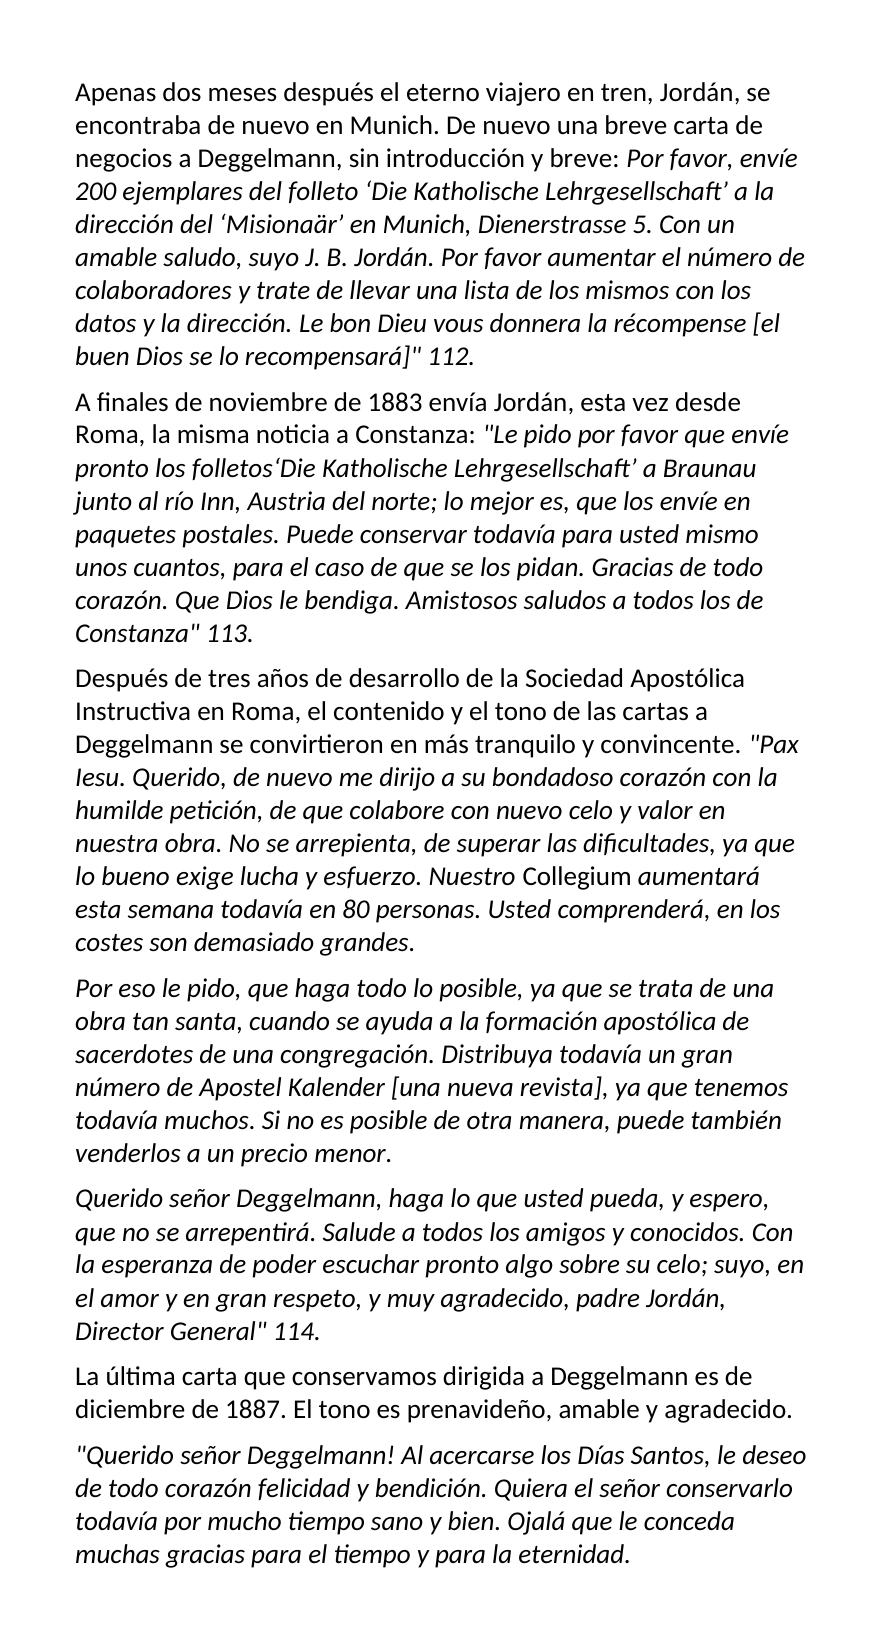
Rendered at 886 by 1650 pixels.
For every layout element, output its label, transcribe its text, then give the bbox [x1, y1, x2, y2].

text A finales de noviembre de 1883 envía Jordán, esta vez desde Roma, la misma noticia a Constanza: "Le pido por favor que envíe pronto los folletos‘Die Katholische Lehrgesellschaft’ a Braunau junto al río Inn, Austria del norte; lo mejor es, que los envíe en paquetes postales. Puede conservar todavía para usted mismo unos cuantos, para el caso de que se los pidan. Gracias de todo corazón. Que Dios le bendiga. Amistosos saludos a todos los de Constanza" 113. [75, 385, 811, 649]
text La última carta que conservamos dirigida a Deggelmann es de diciembre de 1887. El tono es prenavideño, amable y agradecido. [75, 1359, 811, 1425]
text Apenas dos meses después el eterno viajero en tren, Jordán, se encontraba de nuevo en Munich. De nuevo una breve carta de negocios a Deggelmann, sin introducción y breve: Por favor, envíe 200 ejemplares del folleto ‘Die Katholische Lehrgesellschaft’ a la dirección del ‘Misionaär’ en Munich, Dienerstrasse 5. Con un amable saludo, suyo J. B. Jordán. Por favor aumentar el número de colaboradores y trate de llevar una lista de los mismos con los datos y la dirección. Le bon Dieu vous donnera la récompense [el buen Dios se lo recompensará]" 112. [75, 75, 811, 372]
text Después de tres años de desarrollo de la Sociedad Apostólica Instructiva en Roma, el contenido y el tono de las cartas a Deggelmann se convirtieron en más tranquilo y convincente. "Pax Iesu. Querido, de nuevo me dirijo a su bondadoso corazón con la humilde petición, de que colabore con nuevo celo y valor en nuestra obra. No se arrepienta, de superar las dificultades, ya que lo bueno exige lucha y esfuerzo. Nuestro Collegium aumentará esta semana todavía en 80 personas. Usted comprenderá, en los costes son demasiado grandes. [75, 661, 811, 958]
text "Querido señor Deggelmann! Al acercarse los Días Santos, le deseo de todo corazón felicidad y bendición. Quiera el señor conservarlo todavía por mucho tiempo sano y bien. Ojalá que le conceda muchas gracias para el tiempo y para la eternidad. [75, 1438, 811, 1570]
text Por eso le pido, que haga todo lo posible, ya que se trata de una obra tan santa, cuando se ayuda a la formación apostólica de sacerdotes de una congregación. Distribuya todavía un gran número de Apostel Kalender [una nueva revista], ya que tenemos todavía muchos. Si no es posible de otra manera, puede también venderlos a un precio menor. [75, 971, 811, 1169]
text Querido señor Deggelmann, haga lo que usted pueda, y espero, que no se arrepentirá. Salude a todos los amigos y conocidos. Con la esperanza de poder escuchar pronto algo sobre su celo; suyo, en el amor y en gran respeto, y muy agradecido, padre Jordán, Director General" 114. [75, 1182, 811, 1347]
